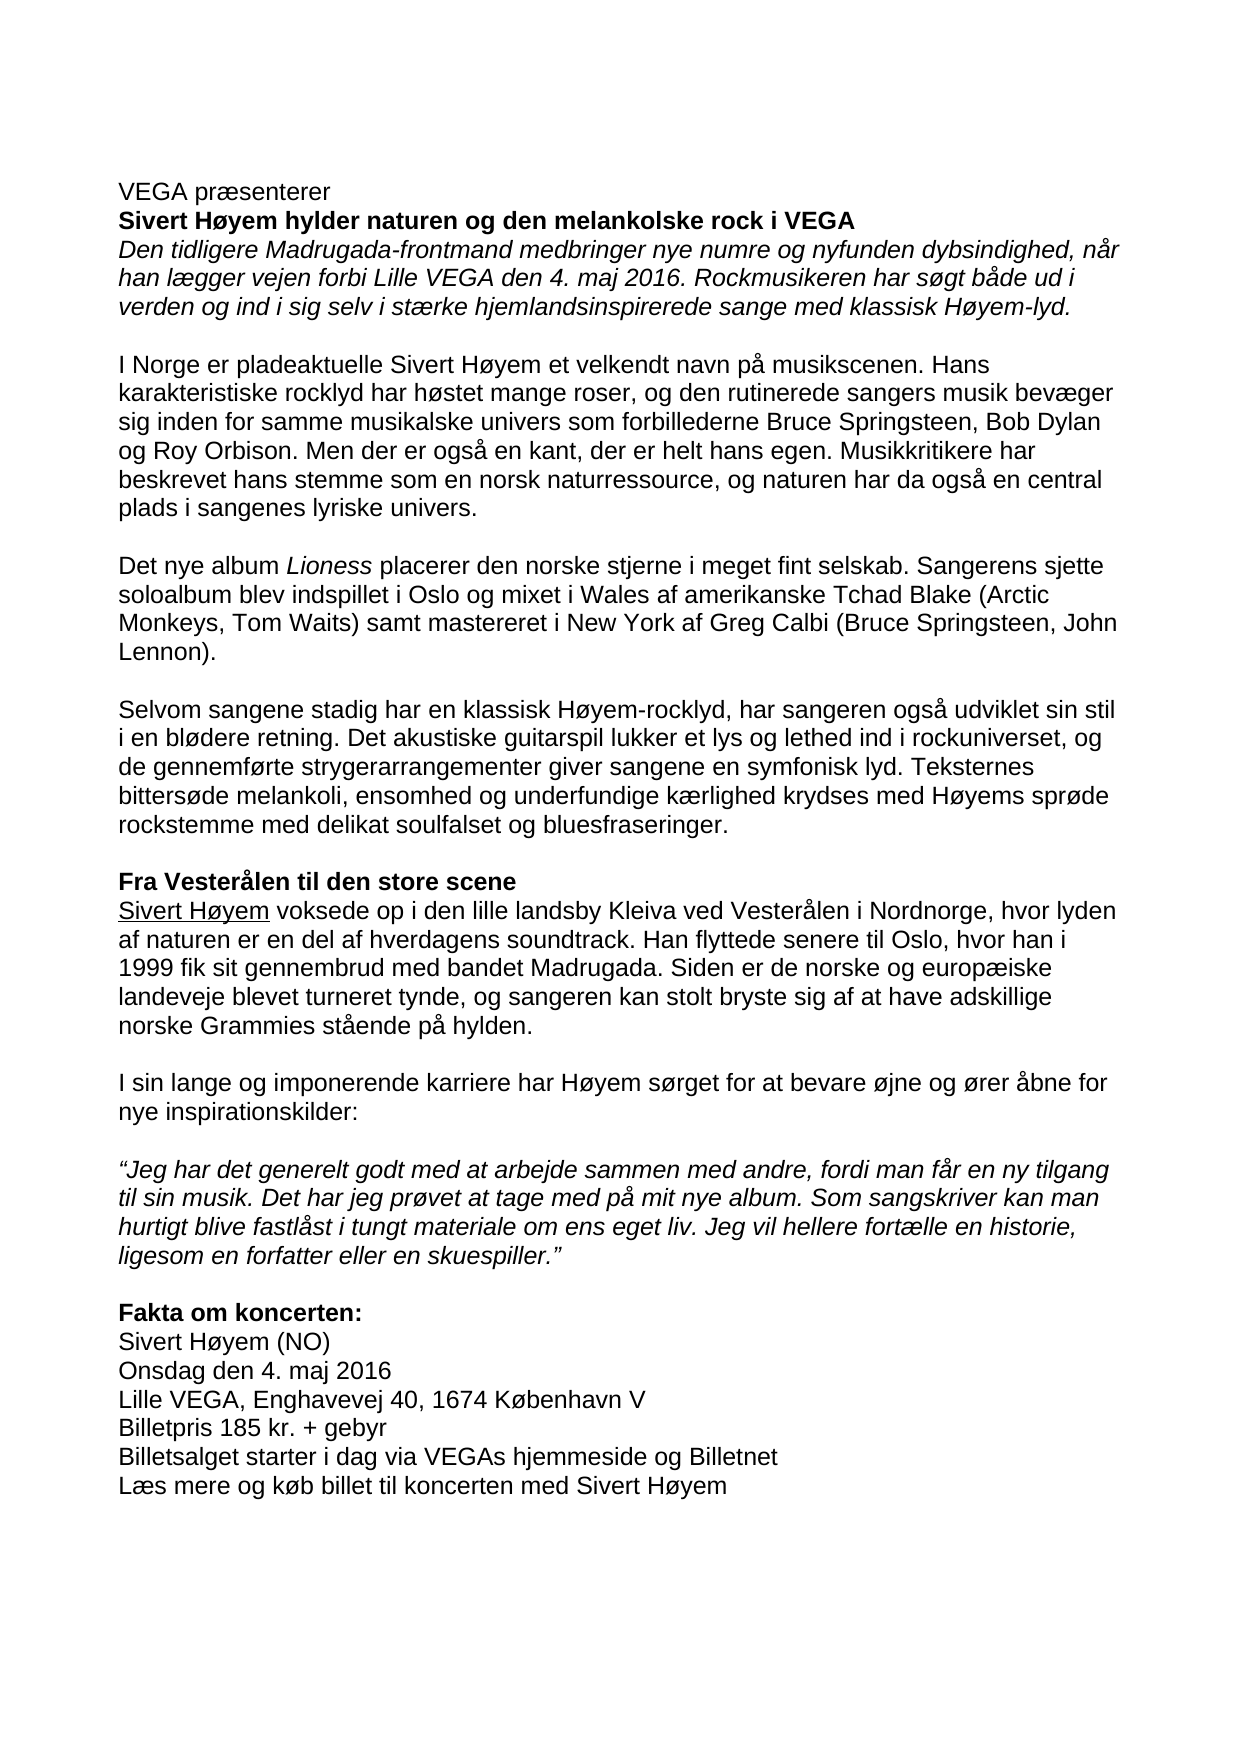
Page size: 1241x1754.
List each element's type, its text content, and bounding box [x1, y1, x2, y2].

text Onsdag den 4. maj 2016 [118, 1356, 1122, 1385]
text VEGA præsenterer Sivert Høyem hylder naturen og den melankolske rock i VEGA [118, 177, 1122, 235]
text Billetsalget starter i dag via VEGAs hjemmeside og Billetnet [118, 1442, 1122, 1471]
text Den tidligere Madrugada-frontmand medbringer nye numre og nyfunden dybsindighed, når han lægger vejen forbi Lille VEGA den 4. maj 2016. Rockmusikeren har søgt både ud i verden og ind i sig selv i stærke hjemlandsinspirerede sange med klassisk Høyem-lyd. I Norge er pladeaktuelle Sivert Høyem et velkendt navn på musikscenen. Hans karakteristiske rocklyd har høstet mange roser, og den rutinerede sangers musik bevæger sig inden for samme musikalske univers som forbillederne Bruce Springsteen, Bob Dylan og Roy Orbison. Men der er også en kant, der er helt hans egen. Musikkritikere har beskrevet hans stemme som en norsk naturressource, og naturen har da også en central plads i sangenes lyriske univers. [118, 235, 1122, 522]
text Lille VEGA, Enghavevej 40, 1674 København V [118, 1385, 1122, 1413]
text Billetpris 185 kr. + gebyr [118, 1413, 1122, 1442]
text Selvom sangene stadig har en klassisk Høyem-rocklyd, har sangeren også udviklet sin stil i en blødere retning. Det akustiske guitarspil lukker et lys og lethed ind i rockuniverset, og de gennemførte strygerarrangementer giver sangene en symfonisk lyd. Teksternes bittersøde melankoli, ensomhed og underfundige kærlighed krydses med Høyems sprøde rockstemme med delikat soulfalset og bluesfraseringer. Fra Vesterålen til den store scene Sivert Høyem voksede op i den lille landsby Kleiva ved Vesterålen i Nordnorge, hvor lyden af naturen er en del af hverdagens soundtrack. Han flyttede senere til Oslo, hvor han i 1999 fik sit gennembrud med bandet Madrugada. Siden er de norske og europæiske landeveje blevet turneret tynde, og sangeren kan stolt bryste sig af at have adskillige norske Grammies stående på hylden. [118, 695, 1122, 1040]
text Fakta om koncerten: [118, 1298, 1122, 1327]
text “Jeg har det generelt godt med at arbejde sammen med andre, fordi man får en ny tilgang til sin musik. Det har jeg prøvet at tage med på mit nye album. Som sangskriver kan man hurtigt blive fastlåst i tungt materiale om ens eget liv. Jeg vil hellere fortælle en historie, ligesom en forfatter eller en skuespiller.” [118, 1155, 1122, 1270]
text Sivert Høyem (NO) [118, 1327, 1122, 1356]
text Det nye album Lioness placerer den norske stjerne i meget fint selskab. Sangerens sjette soloalbum blev indspillet i Oslo og mixet i Wales af amerikanske Tchad Blake (Arctic Monkeys, Tom Waits) samt mastereret i New York af Greg Calbi (Bruce Springsteen, John Lennon). [118, 551, 1122, 666]
text I sin lange og imponerende karriere har Høyem sørget for at bevare øjne og ører åbne for nye inspirationskilder: [118, 1068, 1122, 1126]
text Læs mere og køb billet til koncerten med Sivert Høyem [118, 1471, 1122, 1500]
